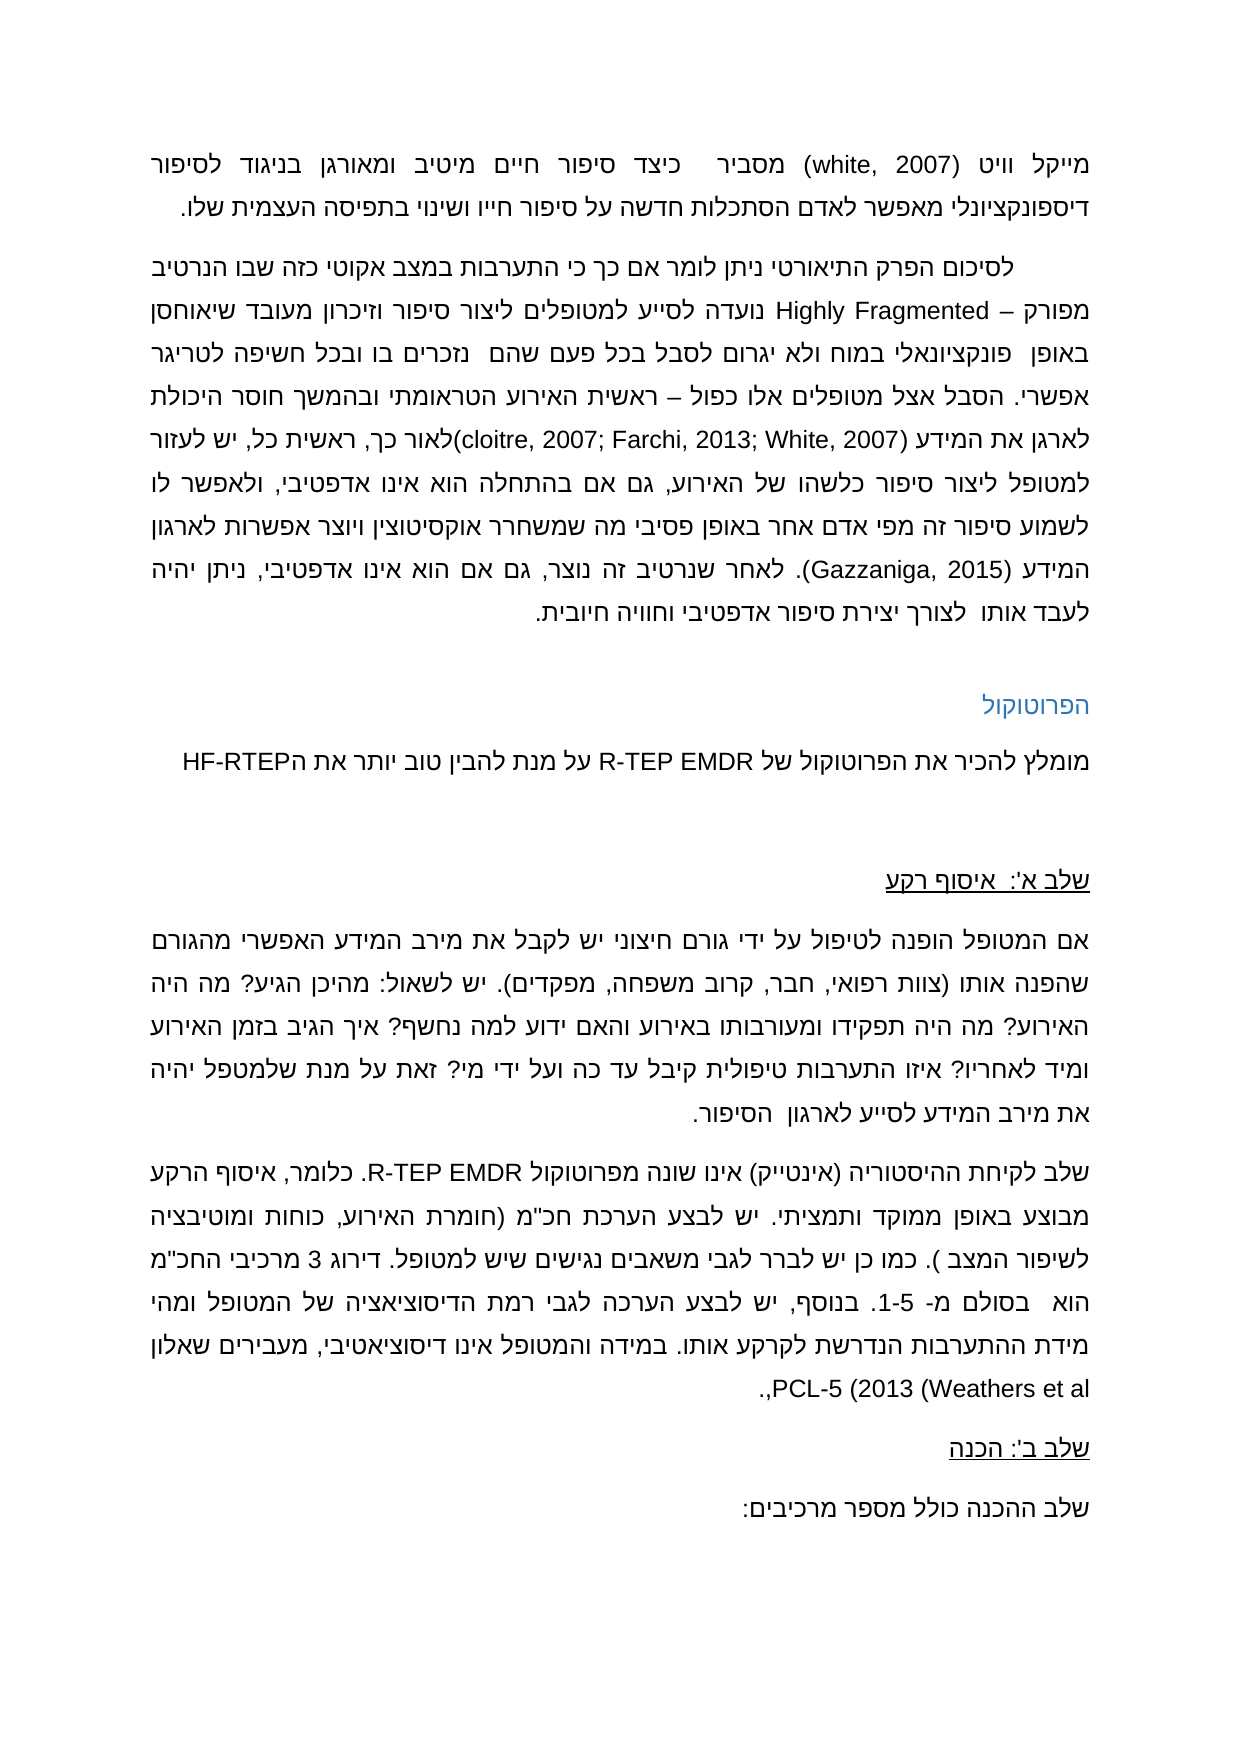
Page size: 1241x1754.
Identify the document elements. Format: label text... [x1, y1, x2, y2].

text לסיכום הפרק התיאורטי ניתן לומר אם כך כי התערבות במצב אקוטי כזה שבו הנרטיב מפורק – Highly Fragmented נועדה לסייע למטופלים ליצור סיפור וזיכרון מעובד שיאוחסן באופן פונקציונאלי במוח ולא יגרום לסבל בכל פעם שהם נזכרים בו ובכל חשיפה לטריגר אפשרי. הסבל אצל מטופלים אלו כפול – ראשית האירוע הטראומתי ובהמשך חוסר היכולת לארגן את המידע (cloitre, 2007; Farchi, 2013; White, 2007)לאור כך, ראשית כל, יש לעזור למטופל ליצור סיפור כלשהו של האירוע, גם אם בהתחלה הוא אינו אדפטיבי, ולאפשר לו לשמוע סיפור זה מפי אדם אחר באופן פסיבי מה שמשחרר אוקסיטוצין ויוצר אפשרות לארגון המידע (Gazzaniga, 2015). לאחר שנרטיב זה נוצר, גם אם הוא אינו אדפטיבי, ניתן יהיה לעבד אותו לצורך יצירת סיפור אדפטיבי וחוויה חיובית. [150, 253, 1090, 627]
text שלב לקיחת ההיסטוריה (אינטייק) אינו שונה מפרוטוקול R-TEP EMDR. כלומר, איסוף הרקע מבוצע באופן ממוקד ותמציתי. יש לבצע הערכת חכ"מ (חומרת האירוע, כוחות ומוטיבציה לשיפור המצב ). כמו כן יש לברר לגבי משאבים נגישים שיש למטופל. דירוג 3 מרכיבי החכ"מ הוא בסולם מ- 1-5. בנוסף, יש לבצע הערכה לגבי רמת הדיסוציאציה של המטופל ומהי מידת ההתערבות הנדרשת לקרקע אותו. במידה והמטופל אינו דיסוציאטיבי, מעבירים שאלון PCL-5 (2013 (Weathers et al,. [150, 1158, 1090, 1403]
text מומלץ להכיר את הפרוטוקול של R-TEP EMDR על מנת להבין טוב יותר את הHF-RTEP [150, 747, 1090, 775]
subtitle הפרוטוקול [150, 691, 1090, 720]
text שלב א': איסוף רקע [150, 866, 1090, 895]
text שלב ההכנה כולל מספר מרכיבים: [150, 1493, 1090, 1522]
text שלב ב': הכנה [150, 1434, 1090, 1462]
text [150, 150, 1090, 222]
text אם המטופל הופנה לטיפול על ידי גורם חיצוני יש לקבל את מירב המידע האפשרי מהגורם שהפנה אותו (צוות רפואי, חבר, קרוב משפחה, מפקדים). יש לשאול: מהיכן הגיע? מה היה האירוע? מה היה תפקידו ומעורבותו באירוע והאם ידוע למה נחשף? איך הגיב בזמן האירוע ומיד לאחריו? איזו התערבות טיפולית קיבל עד כה ועל ידי מי? זאת על מנת שלמטפל יהיה את מירב המידע לסייע לארגון הסיפור. [150, 926, 1090, 1127]
